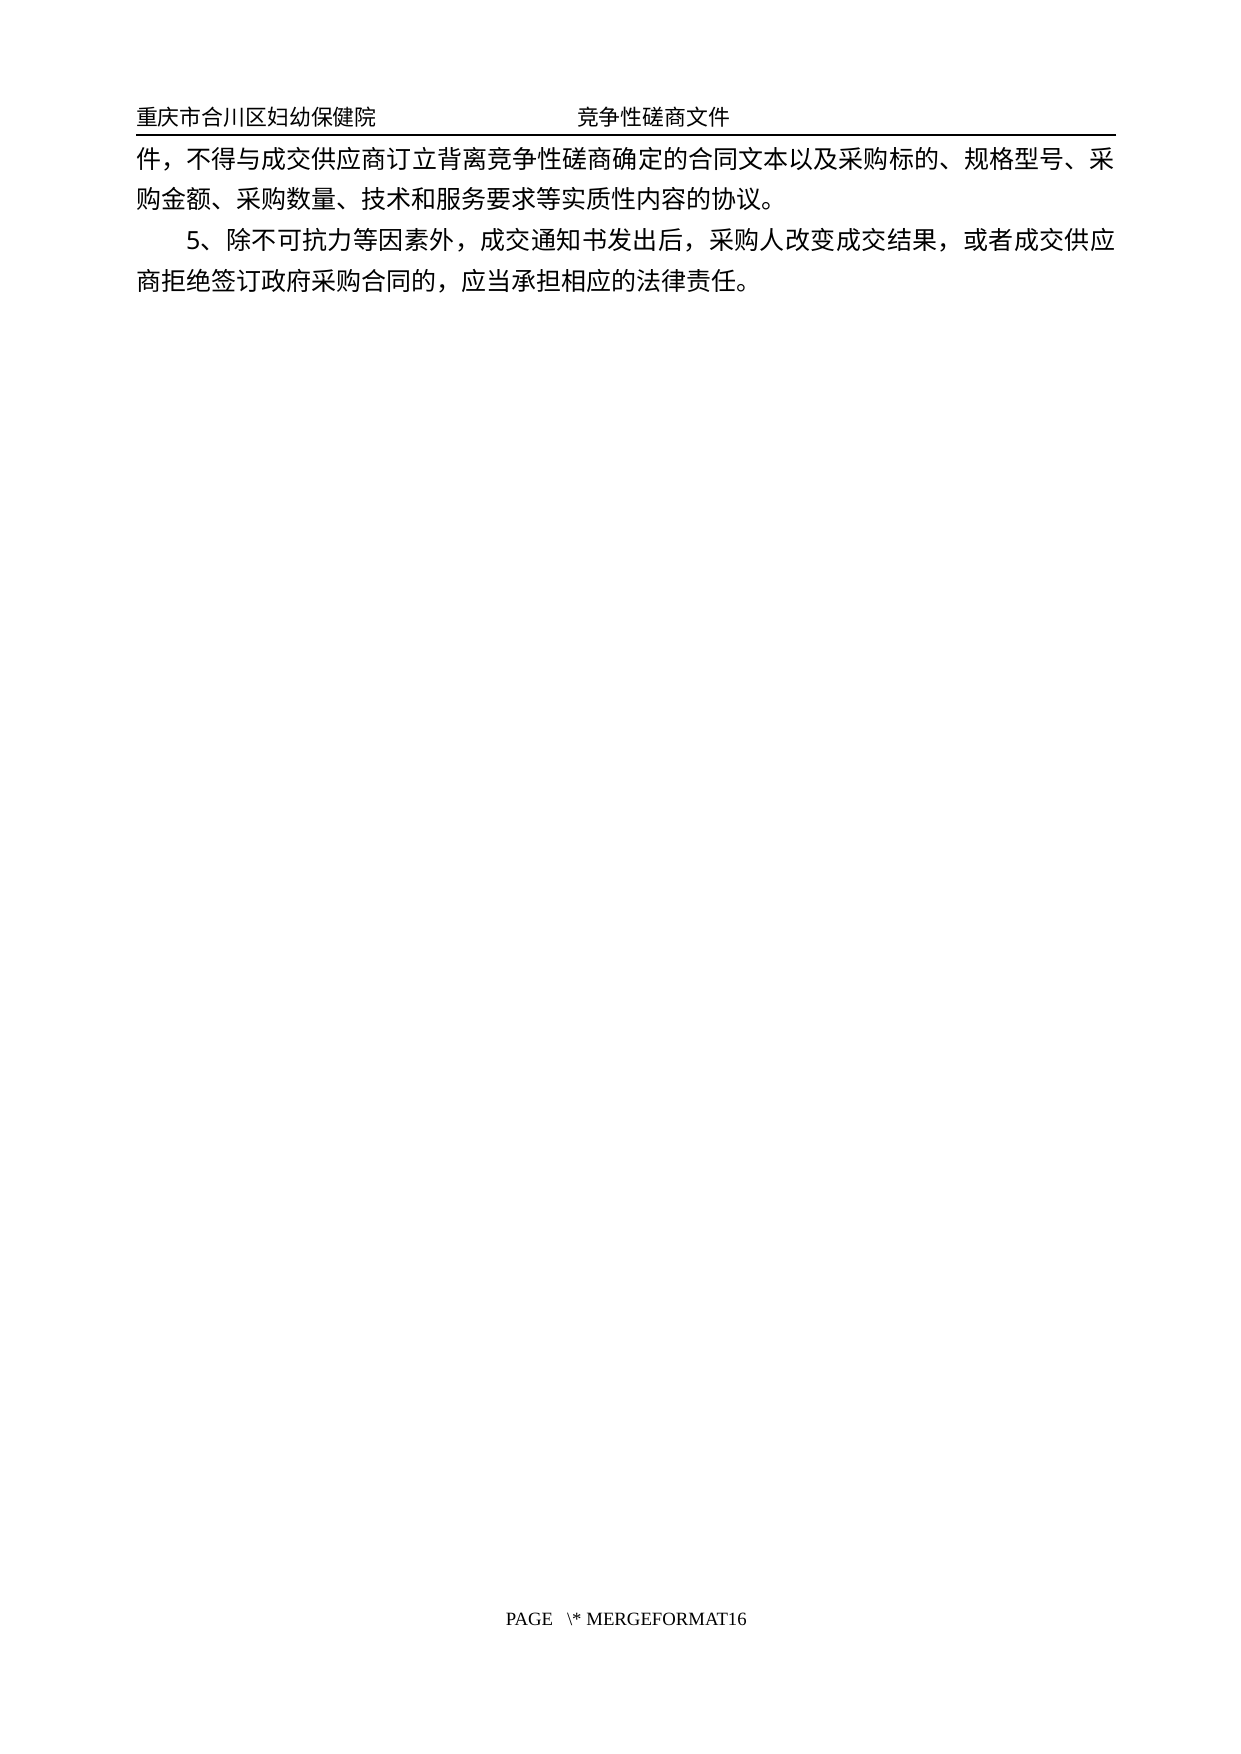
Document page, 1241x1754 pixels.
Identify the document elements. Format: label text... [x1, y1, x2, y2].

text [136, 136, 1116, 217]
text 5、除不可抗力等因素外，成交通知书发出后，采购人改变成交结果，或者成交供应商拒绝签订政府采购合同的，应当承担相应的法律责任。 [136, 217, 1116, 298]
